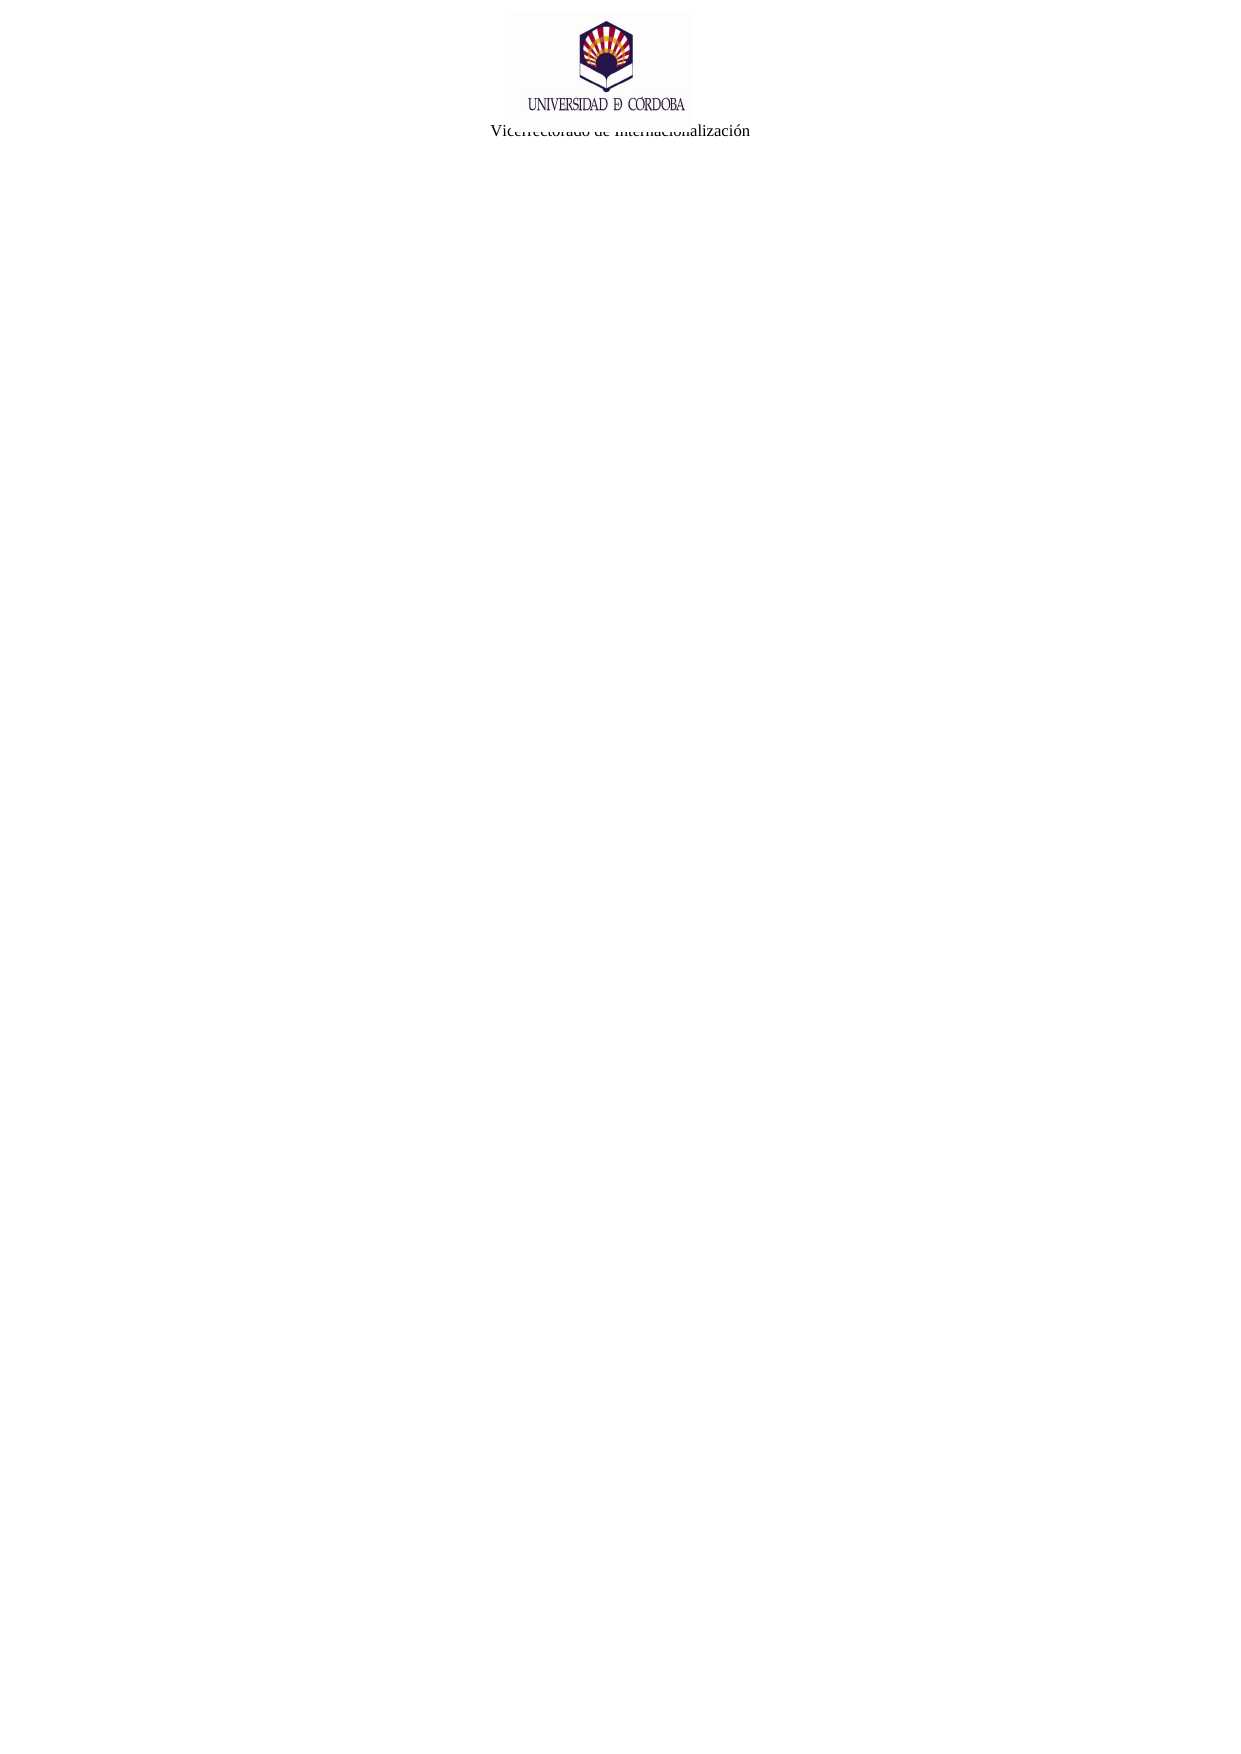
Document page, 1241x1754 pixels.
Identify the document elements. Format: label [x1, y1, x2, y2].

picture [511, 11, 692, 132]
